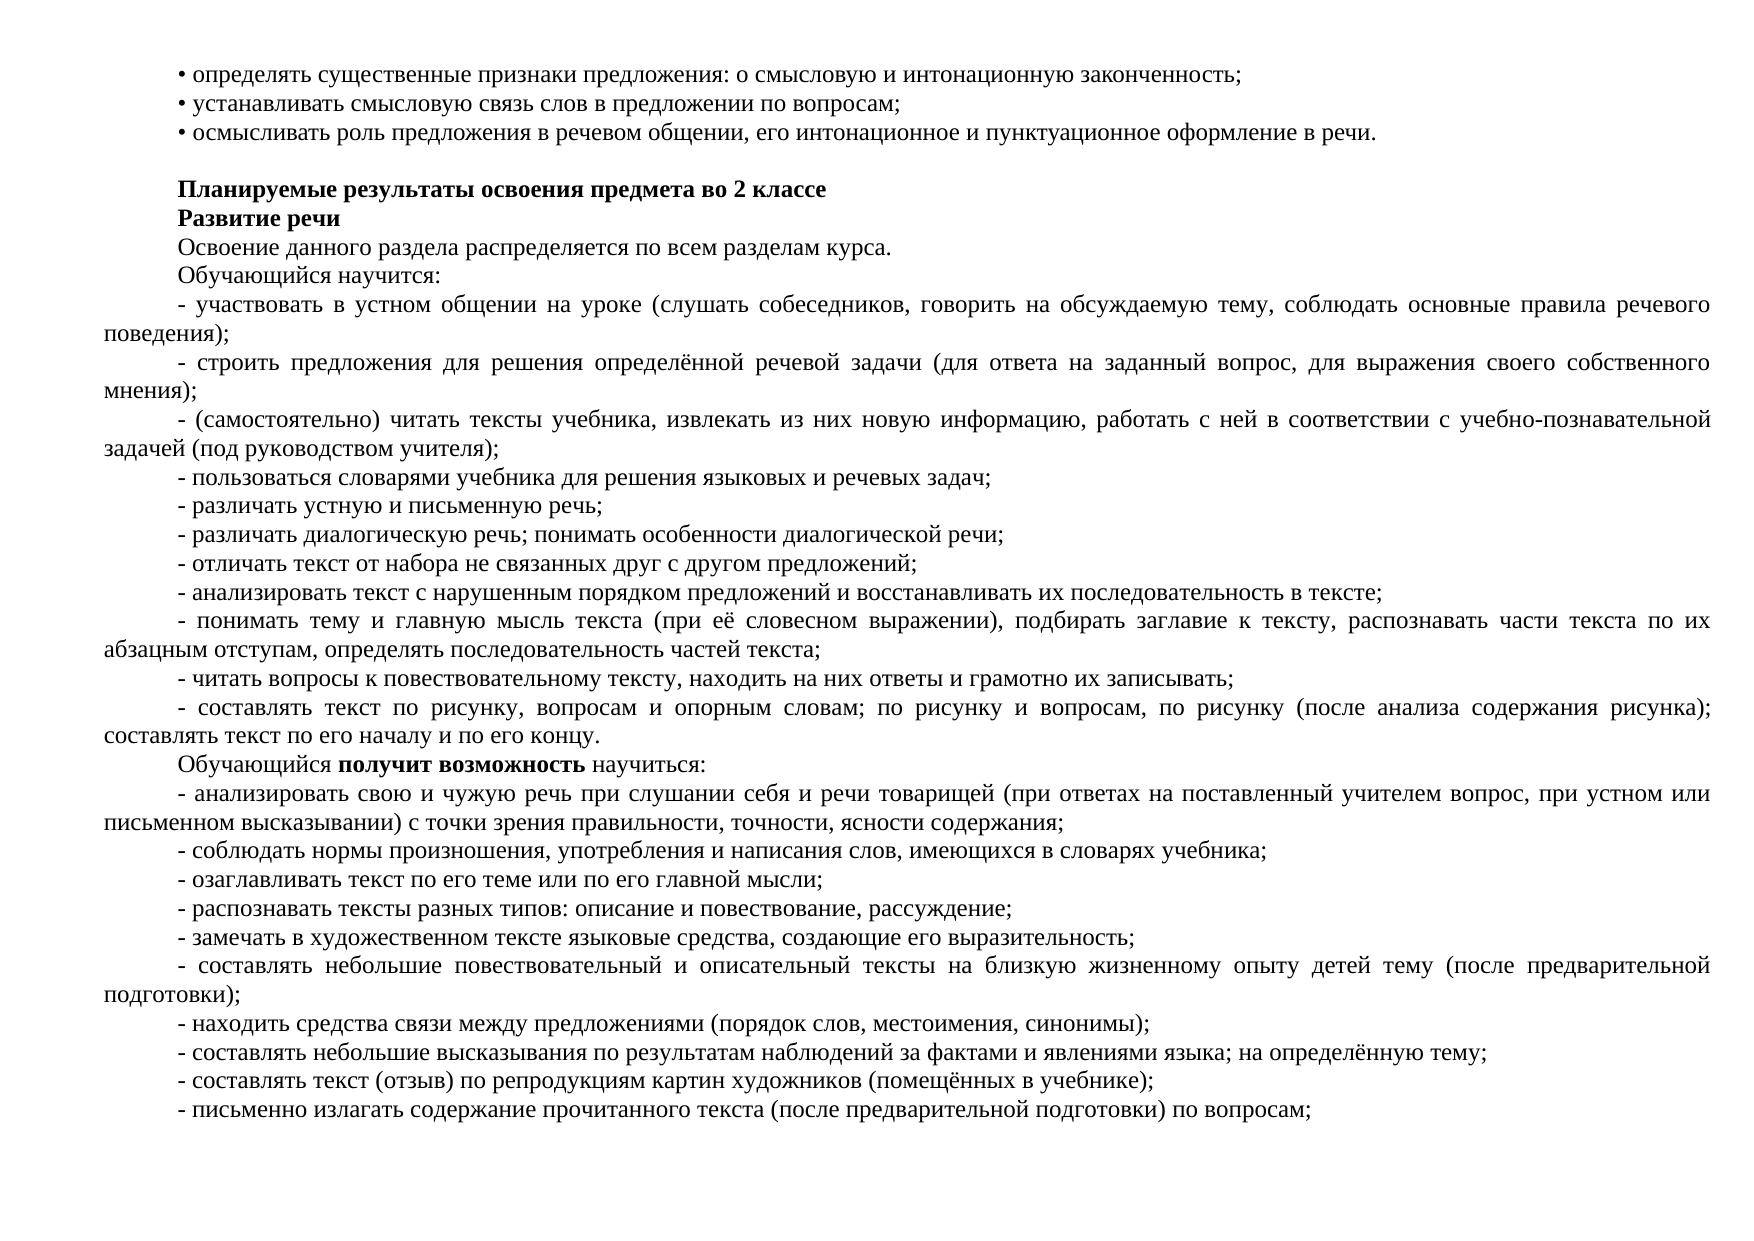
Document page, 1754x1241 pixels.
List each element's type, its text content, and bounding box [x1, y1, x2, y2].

text - анализировать текст с нарушенным порядком предложений и восстанавливать их последовательность в тексте; [103, 577, 1713, 605]
text - находить средства связи между предложениями (порядок слов, местоимения, синонимы); [103, 1008, 1713, 1037]
text - соблюдать нормы произношения, употребления и написания слов, имеющихся в словарях учебника; [103, 835, 1713, 864]
text - понимать тему и главную мысль текста (при её словесном выражении), подбирать заглавие к тексту, распознавать части текста по их абзацным отступам, определять последовательность частей текста; [103, 605, 1713, 663]
text - участвовать в устном общении на уроке (слушать собеседников, говорить на обсуждаемую тему, соблюдать основные правила речевого поведения); [103, 289, 1713, 347]
text - составлять текст по рисунку, вопросам и опорным словам; по рисунку и вопросам, по рисунку (после анализа содержания рисунка); составлять текст по его началу и по его концу. [103, 692, 1713, 749]
text - составлять небольшие повествовательный и описательный тексты на близкую жизненному опыту детей тему (после предварительной подготовки); [103, 950, 1713, 1008]
text - анализировать свою и чужую речь при слушании себя и речи товарищей (при ответах на поставленный учителем вопрос, при устном или письменном высказывании) с точки зрения правильности, точности, ясности содержания; [103, 778, 1713, 835]
text - отличать текст от набора не связанных друг с другом предложений; [103, 548, 1713, 577]
text • определять существенные признаки предложения: о смысловую и интонационную законченность; [103, 59, 1713, 88]
text - читать вопросы к повествовательному тексту, находить на них ответы и грамотно их записывать; [103, 663, 1713, 692]
text - замечать в художественном тексте языковые средства, создающие его выразительность; [103, 922, 1713, 950]
text Обучающийся научится: [103, 260, 1713, 289]
text • устанавливать смысловую связь слов в предложении по вопросам; [103, 88, 1713, 117]
text - распознавать тексты разных типов: описание и повествование, рассуждение; [103, 893, 1713, 922]
text - различать диалогическую речь; понимать особенности диалогической речи; [103, 519, 1713, 548]
text Обучающийся получит возможность научиться: [103, 749, 1713, 778]
text - пользоваться словарями учебника для решения языковых и речевых задач; [103, 462, 1713, 490]
text - озаглавливать текст по его теме или по его главной мысли; [103, 864, 1713, 893]
text - различать устную и письменную речь; [103, 490, 1713, 519]
text - строить предложения для решения определённой речевой задачи (для ответа на заданный вопрос, для выражения своего собственного мнения); [103, 347, 1713, 404]
text - (самостоятельно) читать тексты учебника, извлекать из них новую информацию, работать с ней в соответствии с учебно-познавательной задачей (под руководством учителя); [103, 404, 1713, 462]
text • осмысливать роль предложения в речевом общении, его интонационное и пунктуационное оформление в речи. [103, 117, 1713, 145]
text - составлять текст (отзыв) по репродукциям картин художников (помещённых в учебнике); [103, 1065, 1713, 1094]
text Развитие речи [103, 203, 1713, 232]
text Планируемые результаты освоения предмета во 2 классе [103, 174, 1713, 203]
text - составлять небольшие высказывания по результатам наблюдений за фактами и явлениями языка; на определённую тему; [103, 1037, 1713, 1065]
text - письменно излагать содержание прочитанного текста (после предварительной подготовки) по вопросам; [103, 1094, 1713, 1123]
text Освоение данного раздела распределяется по всем разделам курса. [103, 232, 1713, 260]
